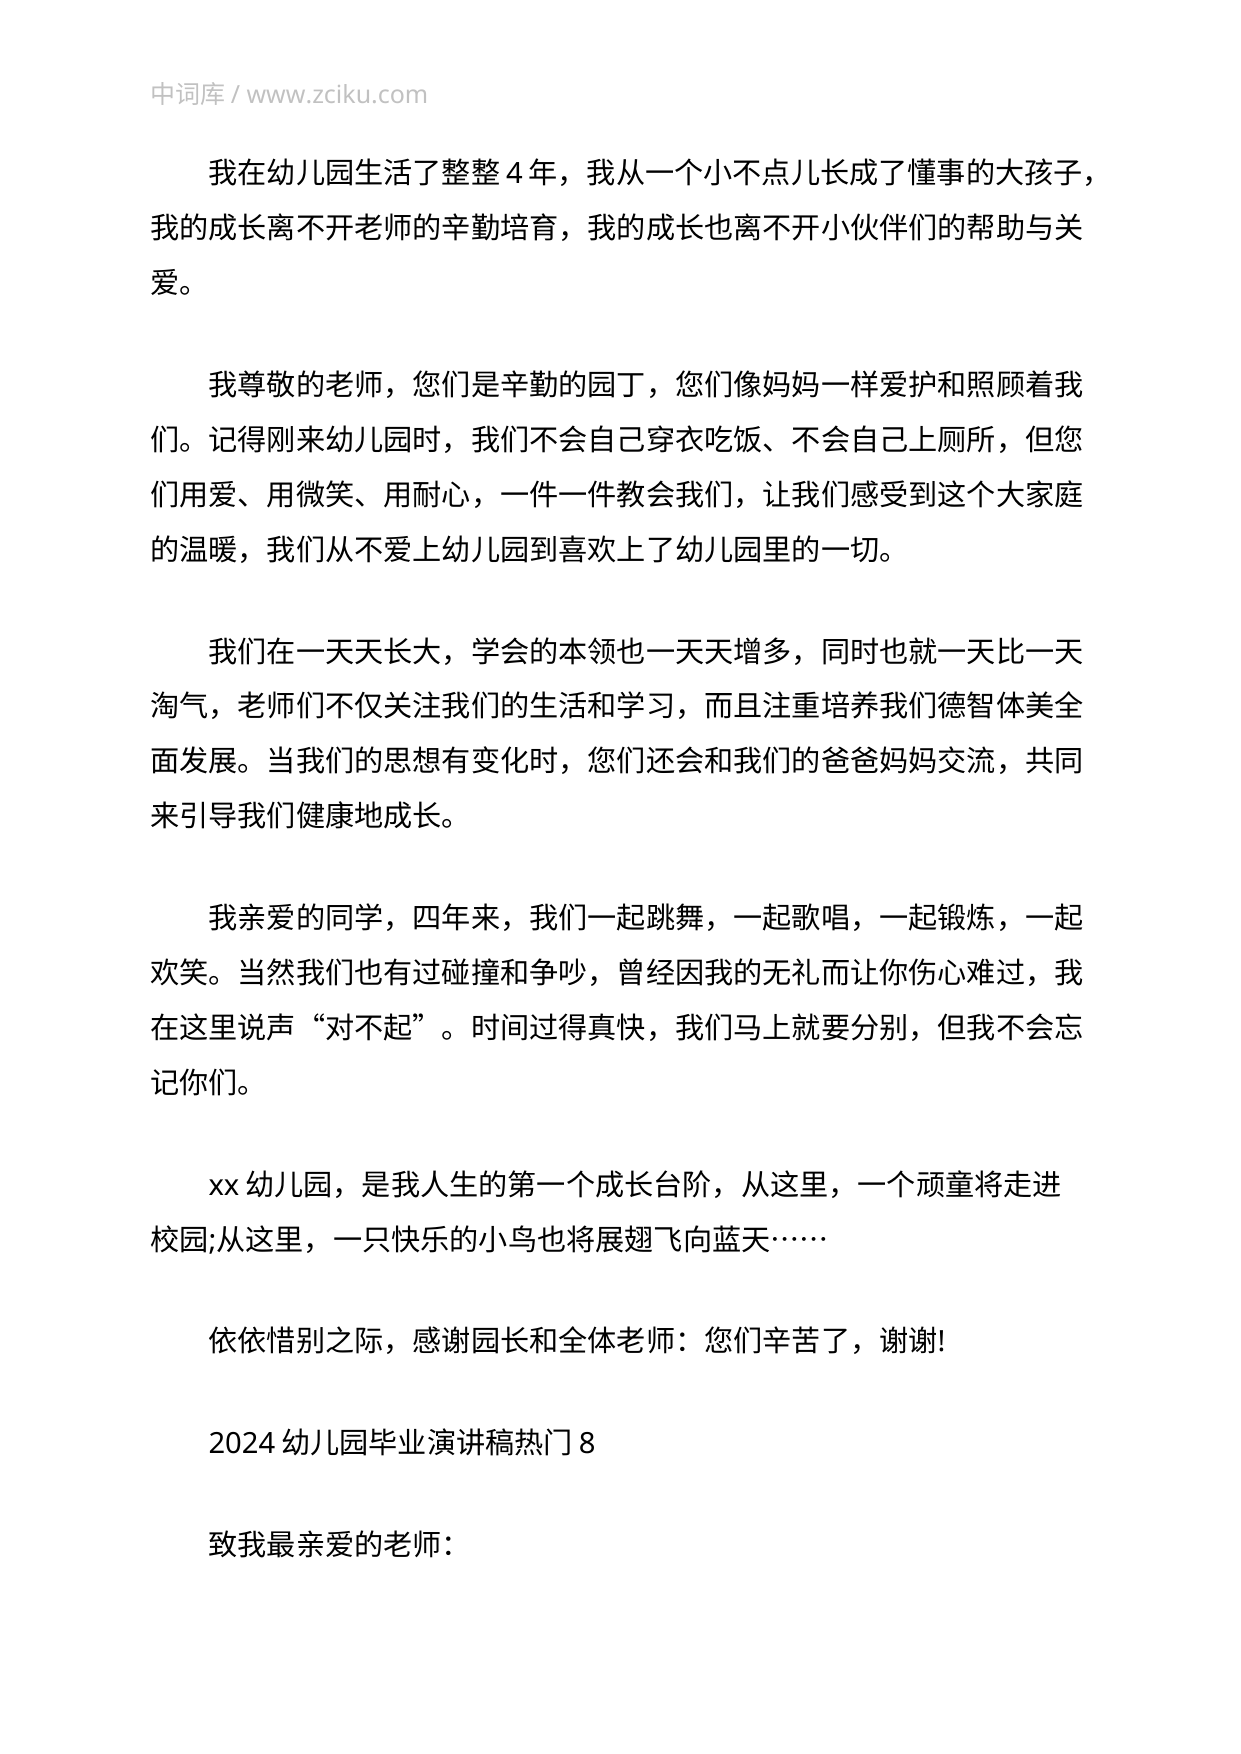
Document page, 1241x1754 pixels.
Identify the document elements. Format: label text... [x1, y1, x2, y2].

text 我在幼儿园生活了整整4年，我从一个小不点儿长成了懂事的大孩子，我的成长离不开老师的辛勤培育，我的成长也离不开小伙伴们的帮助与关爱。 [150, 150, 1090, 302]
text 我亲爱的同学，四年来，我们一起跳舞，一起歌唱，一起锻炼，一起欢笑。当然我们也有过碰撞和争吵，曾经因我的无礼而让你伤心难过，我在这里说声“对不起”。时间过得真快，我们马上就要分别，但我不会忘记你们。 [150, 894, 1090, 1102]
text xx幼儿园，是我人生的第一个成长台阶，从这里，一个顽童将走进校园;从这里，一只快乐的小鸟也将展翅飞向蓝天…… [150, 1161, 1090, 1258]
text 2024幼儿园毕业演讲稿热门8 [150, 1420, 1090, 1462]
text 依依惜别之际，感谢园长和全体老师：您们辛苦了，谢谢! [150, 1318, 1090, 1360]
text 我尊敬的老师，您们是辛勤的园丁，您们像妈妈一样爱护和照顾着我们。记得刚来幼儿园时，我们不会自己穿衣吃饭、不会自己上厕所，但您们用爱、用微笑、用耐心，一件一件教会我们，让我们感受到这个大家庭的温暖，我们从不爱上幼儿园到喜欢上了幼儿园里的一切。 [150, 362, 1090, 569]
text 我们在一天天长大，学会的本领也一天天增多，同时也就一天比一天淘气，老师们不仅关注我们的生活和学习，而且注重培养我们德智体美全面发展。当我们的思想有变化时，您们还会和我们的爸爸妈妈交流，共同来引导我们健康地成长。 [150, 628, 1090, 835]
text 致我最亲爱的老师： [150, 1522, 1090, 1564]
